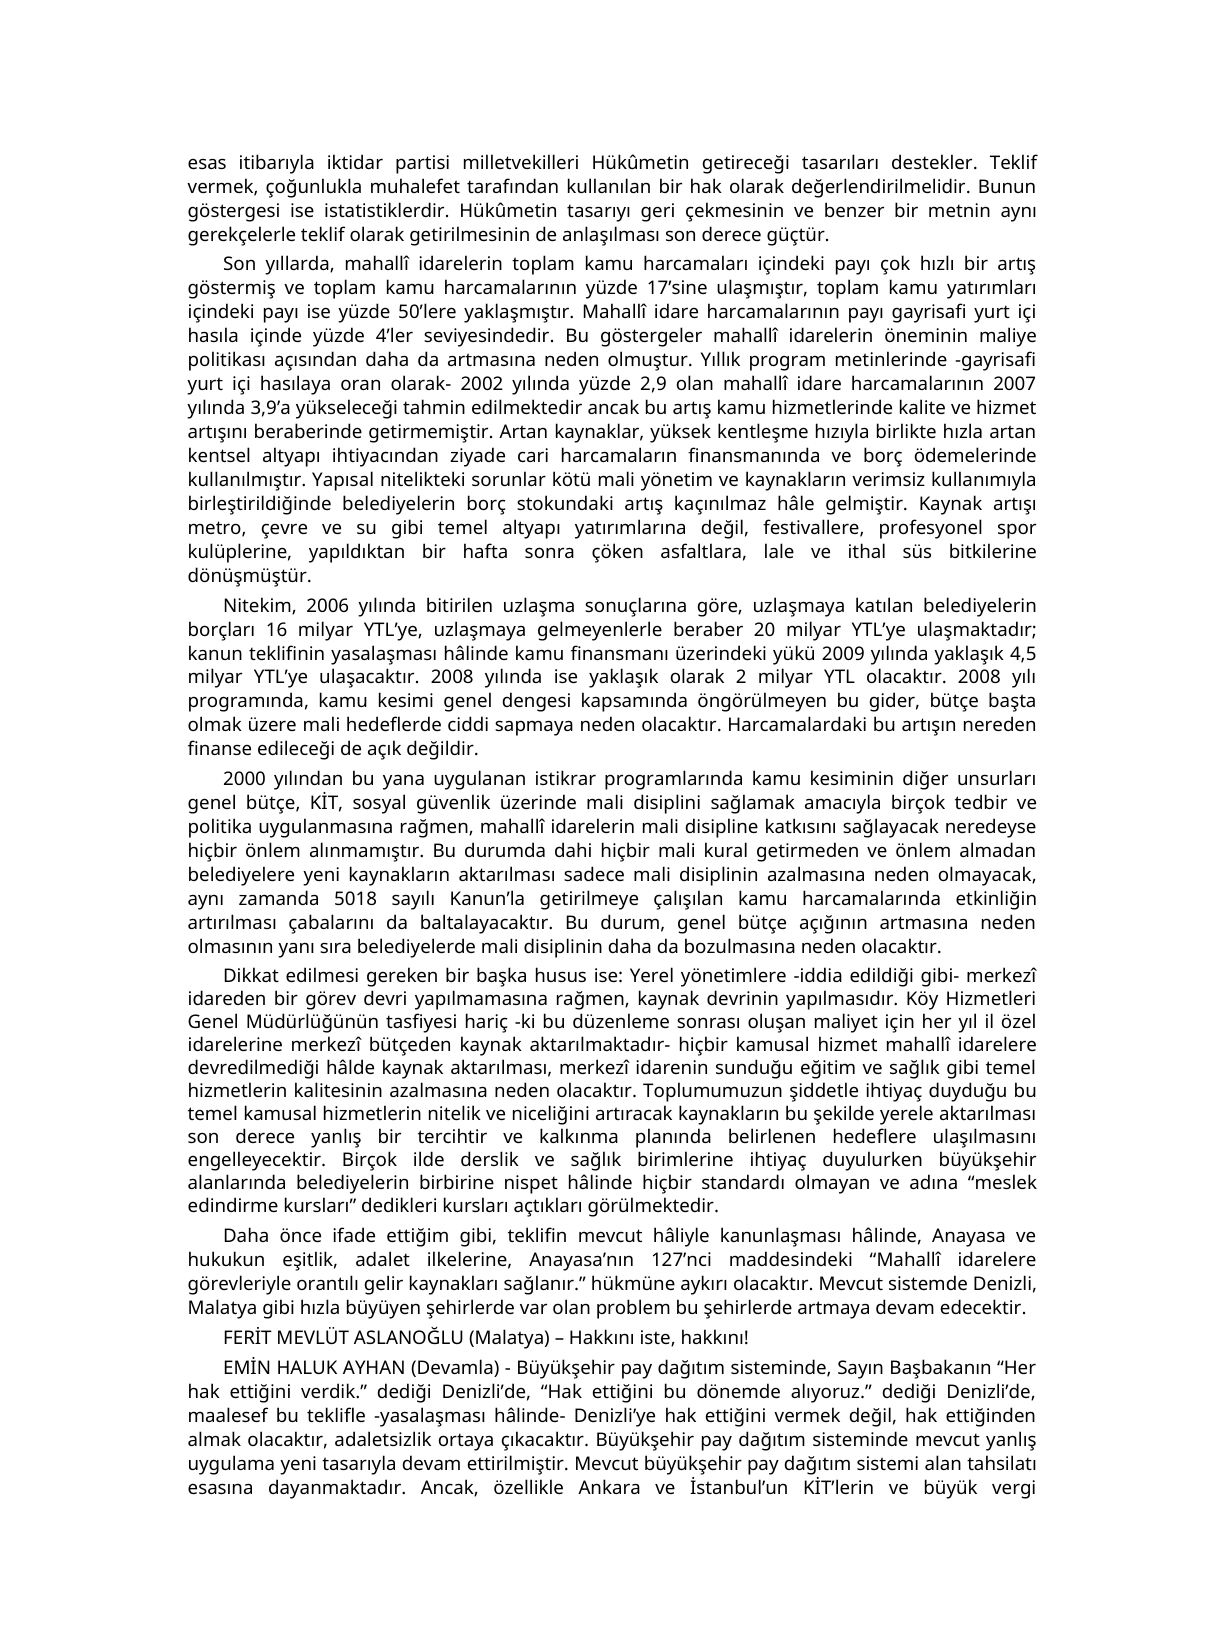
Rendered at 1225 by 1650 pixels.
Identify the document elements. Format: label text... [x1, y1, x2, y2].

text 2000 yılından bu yana uygulanan istikrar programlarında kamu kesiminin diğer unsurları genel bütçe, KİT, sosyal güvenlik üzerinde mali disiplini sağlamak amacıyla birçok tedbir ve politika uygulanmasına rağmen, mahallî idarelerin mali disipline katkısını sağlayacak neredeyse hiçbir önlem alınmamıştır. Bu durumda dahi hiçbir mali kural getirmeden ve önlem almadan belediyelere yeni kaynakların aktarılması sadece mali disiplinin azalmasına neden olmayacak, aynı zamanda 5018 sayılı Kanun’la getirilmeye çalışılan kamu harcamalarında etkinliğin artırılması çabalarını da baltalayacaktır. Bu durum, genel bütçe açığının artmasına neden olmasının yanı sıra belediyelerde mali disiplinin daha da bozulmasına neden olacaktır. [187, 766, 1037, 958]
text Dikkat edilmesi gereken bir başka husus ise: Yerel yönetimlere -iddia edildiği gibi- merkezî idareden bir görev devri yapılmamasına rağmen, kaynak devrinin yapılmasıdır. Köy Hizmetleri Genel Müdürlüğünün tasfiyesi hariç -ki bu düzenleme sonrası oluşan maliyet için her yıl il özel idarelerine merkezî bütçeden kaynak aktarılmaktadır- hiçbir kamusal hizmet mahallî idarelere devredilmediği hâlde kaynak aktarılması, merkezî idarenin sunduğu eğitim ve sağlık gibi temel hizmetlerin kalitesinin azalmasına neden olacaktır. Toplumumuzun şiddetle ihtiyaç duyduğu bu temel kamusal hizmetlerin nitelik ve niceliğini artıracak kaynakların bu şekilde yerele aktarılması son derece yanlış bir tercihtir ve kalkınma planında belirlenen hedeflere ulaşılmasını engelleyecektir. Birçok ilde derslik ve sağlık birimlerine ihtiyaç duyulurken büyükşehir alanlarında belediyelerin birbirine nispet hâlinde hiçbir standardı olmayan ve adına “meslek edindirme kursları” dedikleri kursları açtıkları görülmektedir. [187, 964, 1037, 1217]
text FERİT MEVLÜT ASLANOĞLU (Malatya) – Hakkını iste, hakkını! [187, 1325, 1037, 1349]
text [187, 1355, 1037, 1499]
text Daha önce ifade ettiğim gibi, teklifin mevcut hâliyle kanunlaşması hâlinde, Anayasa ve hukukun eşitlik, adalet ilkelerine, Anayasa’nın 127’nci maddesindeki “Mahallî idarelere görevleriyle orantılı gelir kaynakları sağlanır.” hükmüne aykırı olacaktır. Mevcut sistemde Denizli, Malatya gibi hızla büyüyen şehirlerde var olan problem bu şehirlerde artmaya devam edecektir. [187, 1223, 1037, 1319]
text Son yıllarda, mahallî idarelerin toplam kamu harcamaları içindeki payı çok hızlı bir artış göstermiş ve toplam kamu harcamalarının yüzde 17’sine ulaşmıştır, toplam kamu yatırımları içindeki payı ise yüzde 50’lere yaklaşmıştır. Mahallî idare harcamalarının payı gayrisafi yurt içi hasıla içinde yüzde 4’ler seviyesindedir. Bu göstergeler mahallî idarelerin öneminin maliye politikası açısından daha da artmasına neden olmuştur. Yıllık program metinlerinde -gayrisafi yurt içi hasılaya oran olarak- 2002 yılında yüzde 2,9 olan mahallî idare harcamalarının 2007 yılında 3,9’a yükseleceği tahmin edilmektedir ancak bu artış kamu hizmetlerinde kalite ve hizmet artışını beraberinde getirmemiştir. Artan kaynaklar, yüksek kentleşme hızıyla birlikte hızla artan kentsel altyapı ihtiyacından ziyade cari harcamaların finansmanında ve borç ödemelerinde kullanılmıştır. Yapısal nitelikteki sorunlar kötü mali yönetim ve kaynakların verimsiz kullanımıyla birleştirildiğinde belediyelerin borç stokundaki artış kaçınılmaz hâle gelmiştir. Kaynak artışı metro, çevre ve su gibi temel altyapı yatırımlarına değil, festivallere, profesyonel spor kulüplerine, yapıldıktan bir hafta sonra çöken asfaltlara, lale ve ithal süs bitkilerine dönüşmüştür. [187, 252, 1037, 587]
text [187, 150, 1037, 246]
text Nitekim, 2006 yılında bitirilen uzlaşma sonuçlarına göre, uzlaşmaya katılan belediyelerin borçları 16 milyar YTL’ye, uzlaşmaya gelmeyenlerle beraber 20 milyar YTL’ye ulaşmaktadır; kanun teklifinin yasalaşması hâlinde kamu finansmanı üzerindeki yükü 2009 yılında yaklaşık 4,5 milyar YTL’ye ulaşacaktır. 2008 yılında ise yaklaşık olarak 2 milyar YTL olacaktır. 2008 yılı programında, kamu kesimi genel dengesi kapsamında öngörülmeyen bu gider, bütçe başta olmak üzere mali hedeflerde ciddi sapmaya neden olacaktır. Harcamalardaki bu artışın nereden finanse edileceği de açık değildir. [187, 593, 1037, 761]
